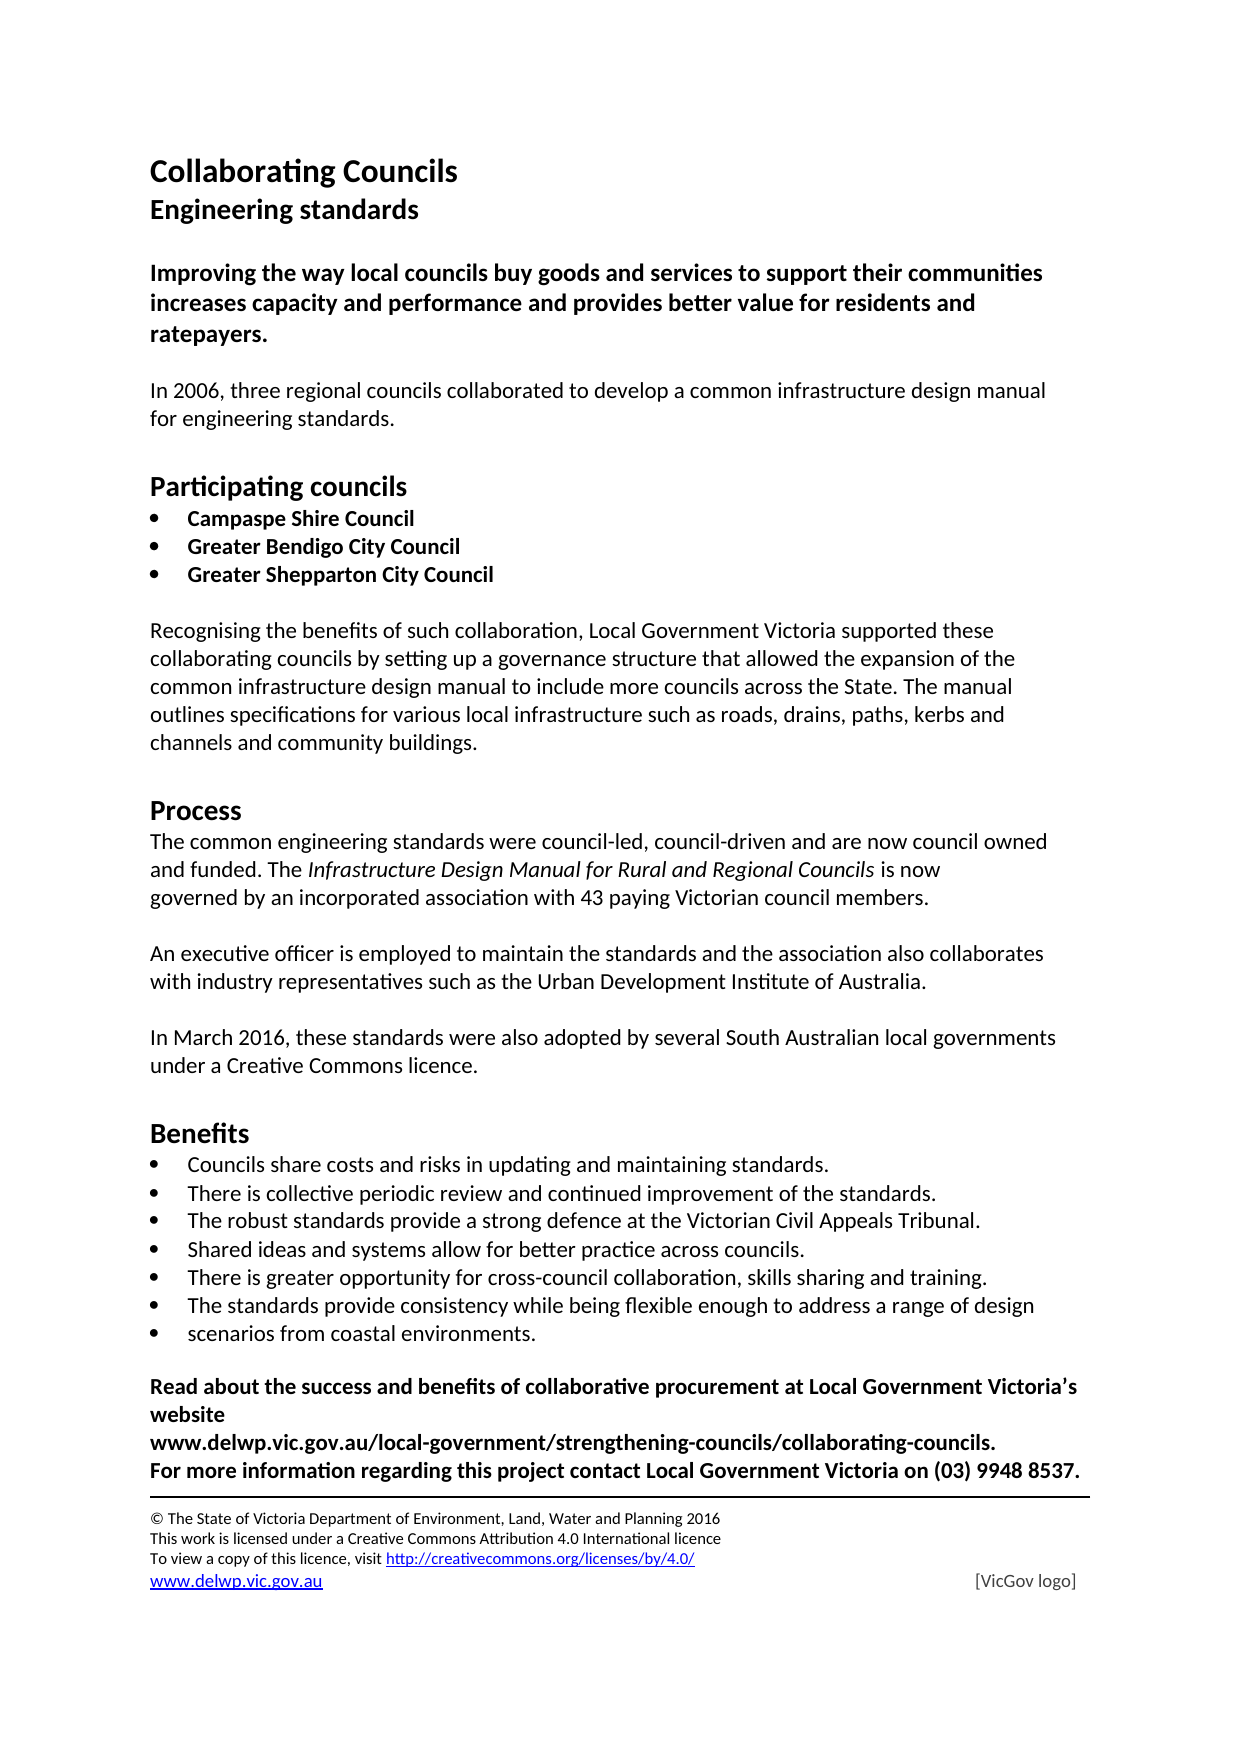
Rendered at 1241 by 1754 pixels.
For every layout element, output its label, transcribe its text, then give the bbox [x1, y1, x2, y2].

text Benefits [150, 1115, 1090, 1151]
text An executive officer is employed to maintain the standards and the association also collaborates [150, 939, 1090, 967]
list There is collective periodic review and continued improvement of the standards. [150, 1179, 1090, 1207]
text Recognising the benefits of such collaboration, Local Government Victoria supported these collaborating councils by setting up a governance structure that allowed the expansion of the [150, 616, 1090, 672]
text In March 2016, these standards were also adopted by several South Australian local governments [150, 1023, 1090, 1051]
list Greater Shepparton City Council [150, 560, 1090, 588]
text Read about the success and benefits of collaborative procurement at Local Government Victoria’s website [150, 1372, 1090, 1428]
list Councils share costs and risks in updating and maintaining standards. [150, 1151, 1090, 1179]
text www.delwp.vic.gov.au/local-government/strengthening-councils/collaborating-councils. [150, 1428, 1090, 1456]
text governed by an incorporated association with 43 paying Victorian council members. [150, 883, 1090, 911]
list The standards provide consistency while being flexible enough to address a range of design [150, 1291, 1090, 1319]
list Greater Bendigo City Council [150, 532, 1090, 560]
text under a Creative Commons licence. [150, 1051, 1090, 1079]
text Participating councils [150, 468, 1090, 504]
text with industry representatives such as the Urban Development Institute of Australia. [150, 967, 1090, 995]
text www.delwp.vic.gov.au [VicGov logo] [150, 1569, 1090, 1592]
text This work is licensed under a Creative Commons Attribution 4.0 International licence [150, 1528, 1090, 1548]
text Improving the way local councils buy goods and services to support their communities increases capacity and performance and provides better value for residents and ratepayers. [150, 257, 1090, 348]
text Engineering standards [150, 191, 1090, 226]
list The robust standards provide a strong defence at the Victorian Civil Appeals Tribunal. [150, 1207, 1090, 1235]
list There is greater opportunity for cross-council collaboration, skills sharing and training. [150, 1263, 1090, 1291]
text To view a copy of this licence, visit http://creativecommons.org/licenses/by/4.0/ [150, 1548, 1090, 1569]
text Process [150, 792, 1090, 827]
text The common engineering standards were council-led, council-driven and are now council owned [150, 827, 1090, 855]
list Shared ideas and systems allow for better practice across councils. [150, 1235, 1090, 1263]
text For more information regarding this project contact Local Government Victoria on (03) 9948 8537. [150, 1456, 1090, 1484]
list scenarios from coastal environments. [150, 1319, 1090, 1347]
text In 2006, three regional councils collaborated to develop a common infrastructure design manual [150, 376, 1090, 404]
text Collaborating Councils [150, 150, 1090, 191]
list Campaspe Shire Council [150, 504, 1090, 532]
text for engineering standards. [150, 404, 1090, 432]
text © The State of Victoria Department of Environment, Land, Water and Planning 2016 [150, 1508, 1090, 1528]
text and funded. The Infrastructure Design Manual for Rural and Regional Councils is now [150, 855, 1090, 883]
text common infrastructure design manual to include more councils across the State. The manual outlines specifications for various local infrastructure such as roads, drains, paths, kerbs and channels and community buildings. [150, 672, 1090, 756]
